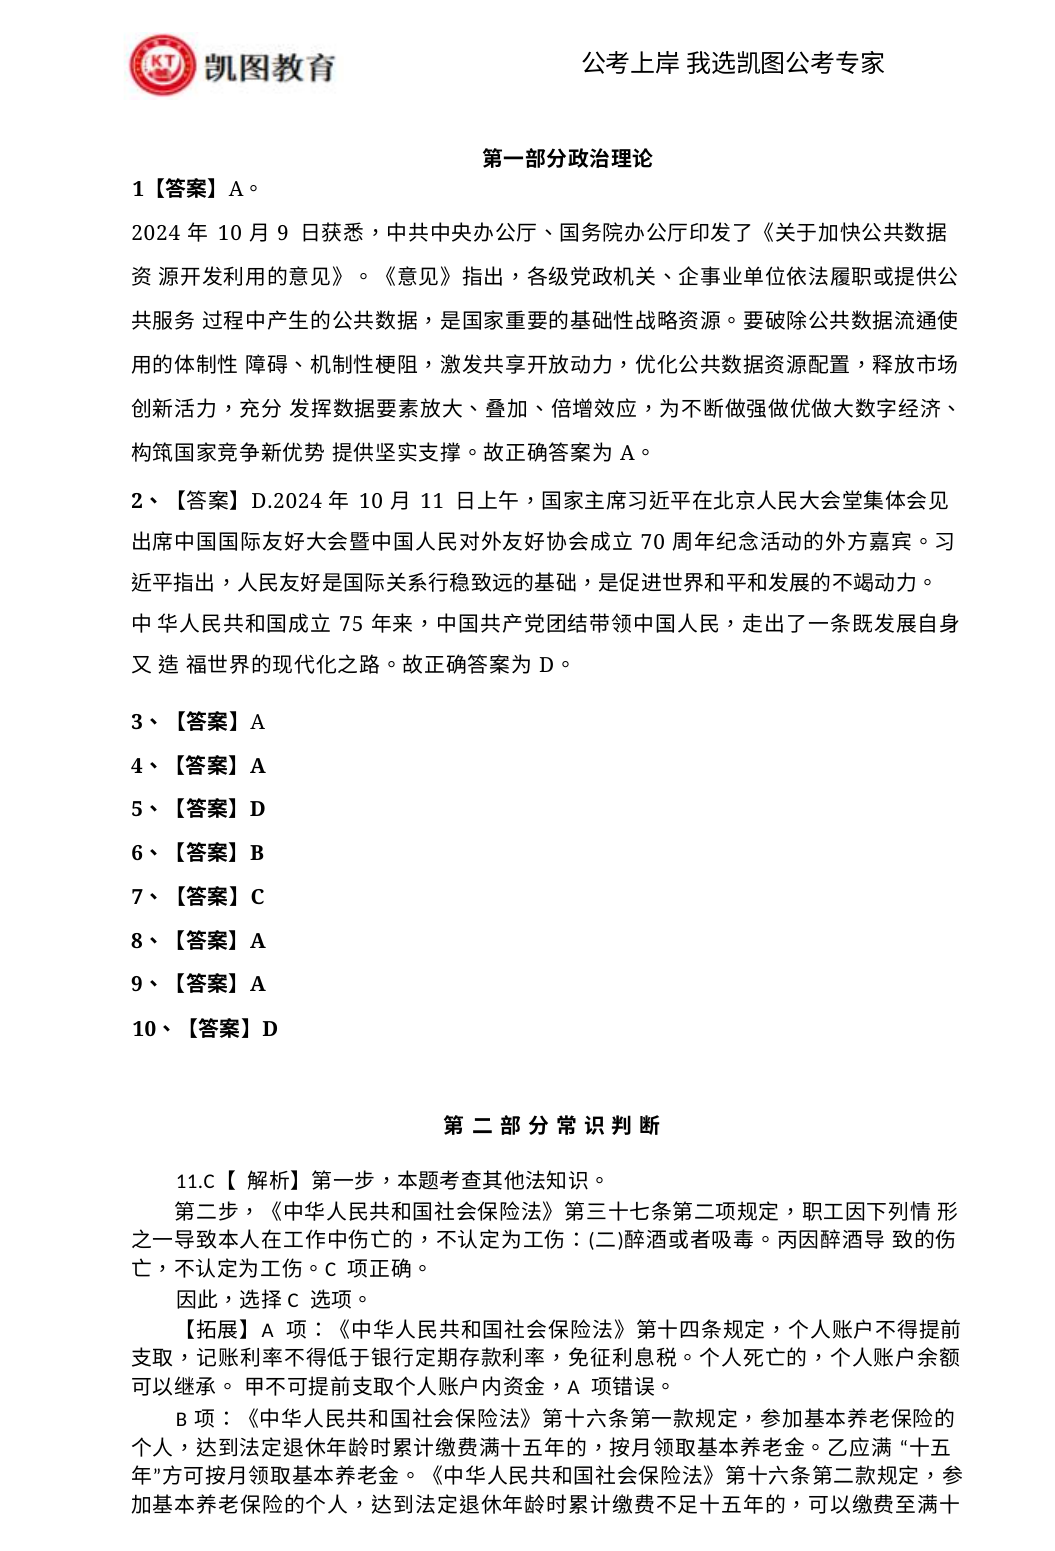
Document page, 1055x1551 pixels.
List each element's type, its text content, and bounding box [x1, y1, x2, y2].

text 第 二 部 分 常 识 判 断 [443, 1111, 968, 1138]
picture [123, 32, 344, 100]
text 第一部分政治理论 [482, 145, 968, 172]
text 4、【答案】A [131, 752, 968, 778]
text 11.C【 解析】第一步，本题考查其他法知识。 [176, 1168, 968, 1194]
text 6、【答案】B [131, 839, 968, 866]
text 9、【答案】A [131, 970, 968, 997]
text 因此，选择 C 选项。 [176, 1286, 968, 1313]
text 10、【答案】D [132, 1014, 968, 1041]
text 5、【答案】D [131, 795, 968, 822]
text B 项：《中华人民共和国社会保险法》第十六条第一款规定，参加基本养老保险的 个人，达到法定退休年龄时累计缴费满十五年的，按月领取基本养老金。乙应满 “十五 年”方可按月领取基本养老金。《中华人民共和国社会保险法》第十六条第二款规定，参 加基本养老保险的个人，达到法定退休年龄时累计缴费不足十五年的，可以缴费至满十 [131, 1404, 964, 1519]
text 1【答案】A。 [132, 174, 968, 202]
text 【拓展】A 项：《中华人民共和国社会保险法》第十四条规定，个人账户不得提前 支取，记账利率不得低于银行定期存款利率，免征利息税。个人死亡的，个人账户余额 可以继承。 甲不可提前支取个人账户内资金，A 项错误。 [131, 1315, 963, 1401]
text 2、【答案】D.2024 年 10 月 11 日上午，国家主席习近平在北京人民大会堂集体会见 出席中国国际友好大会暨中国人民对外友好协会成立 70 周年纪念活动的外方嘉宾。习 近平指出，人民友好是国际关系行稳致远的基础，是促进世界和平和发展的不竭动力。 中 华人民共和国成立 75 年来，中国共产党团结带领中国人民，走出了一条既发展自身又 造 福世界的现代化之路。故正确答案为 D。 [131, 486, 964, 678]
text 第二步，《中华人民共和国社会保险法》第三十七条第二项规定，职工因下列情 形 之一导致本人在工作中伤亡的，不认定为工伤：(二)醉酒或者吸毒。丙因醉酒导 致的伤 亡，不认定为工伤。C 项正确。 [131, 1197, 964, 1283]
text 2024 年 10 月 9 日获悉，中共中央办公厅、国务院办公厅印发了《关于加快公共数据 资 源开发利用的意见》。《意见》指出，各级党政机关、企事业单位依法履职或提供公 共服务 过程中产生的公共数据，是国家重要的基础性战略资源。要破除公共数据流通使 用的体制性 障碍、机制性梗阻，激发共享开放动力，优化公共数据资源配置，释放市场 创新活力，充分 发挥数据要素放大、叠加、倍增效应，为不断做强做优做大数字经济、 构筑国家竞争新优势 提供坚实支撑。故正确答案为 A。 [131, 218, 968, 467]
text 8、【答案】A [131, 927, 968, 953]
text 7、【答案】C [131, 883, 968, 910]
text 3、【答案】A [131, 708, 968, 734]
text 公考上岸 我选凯图公考专家 [581, 47, 968, 78]
